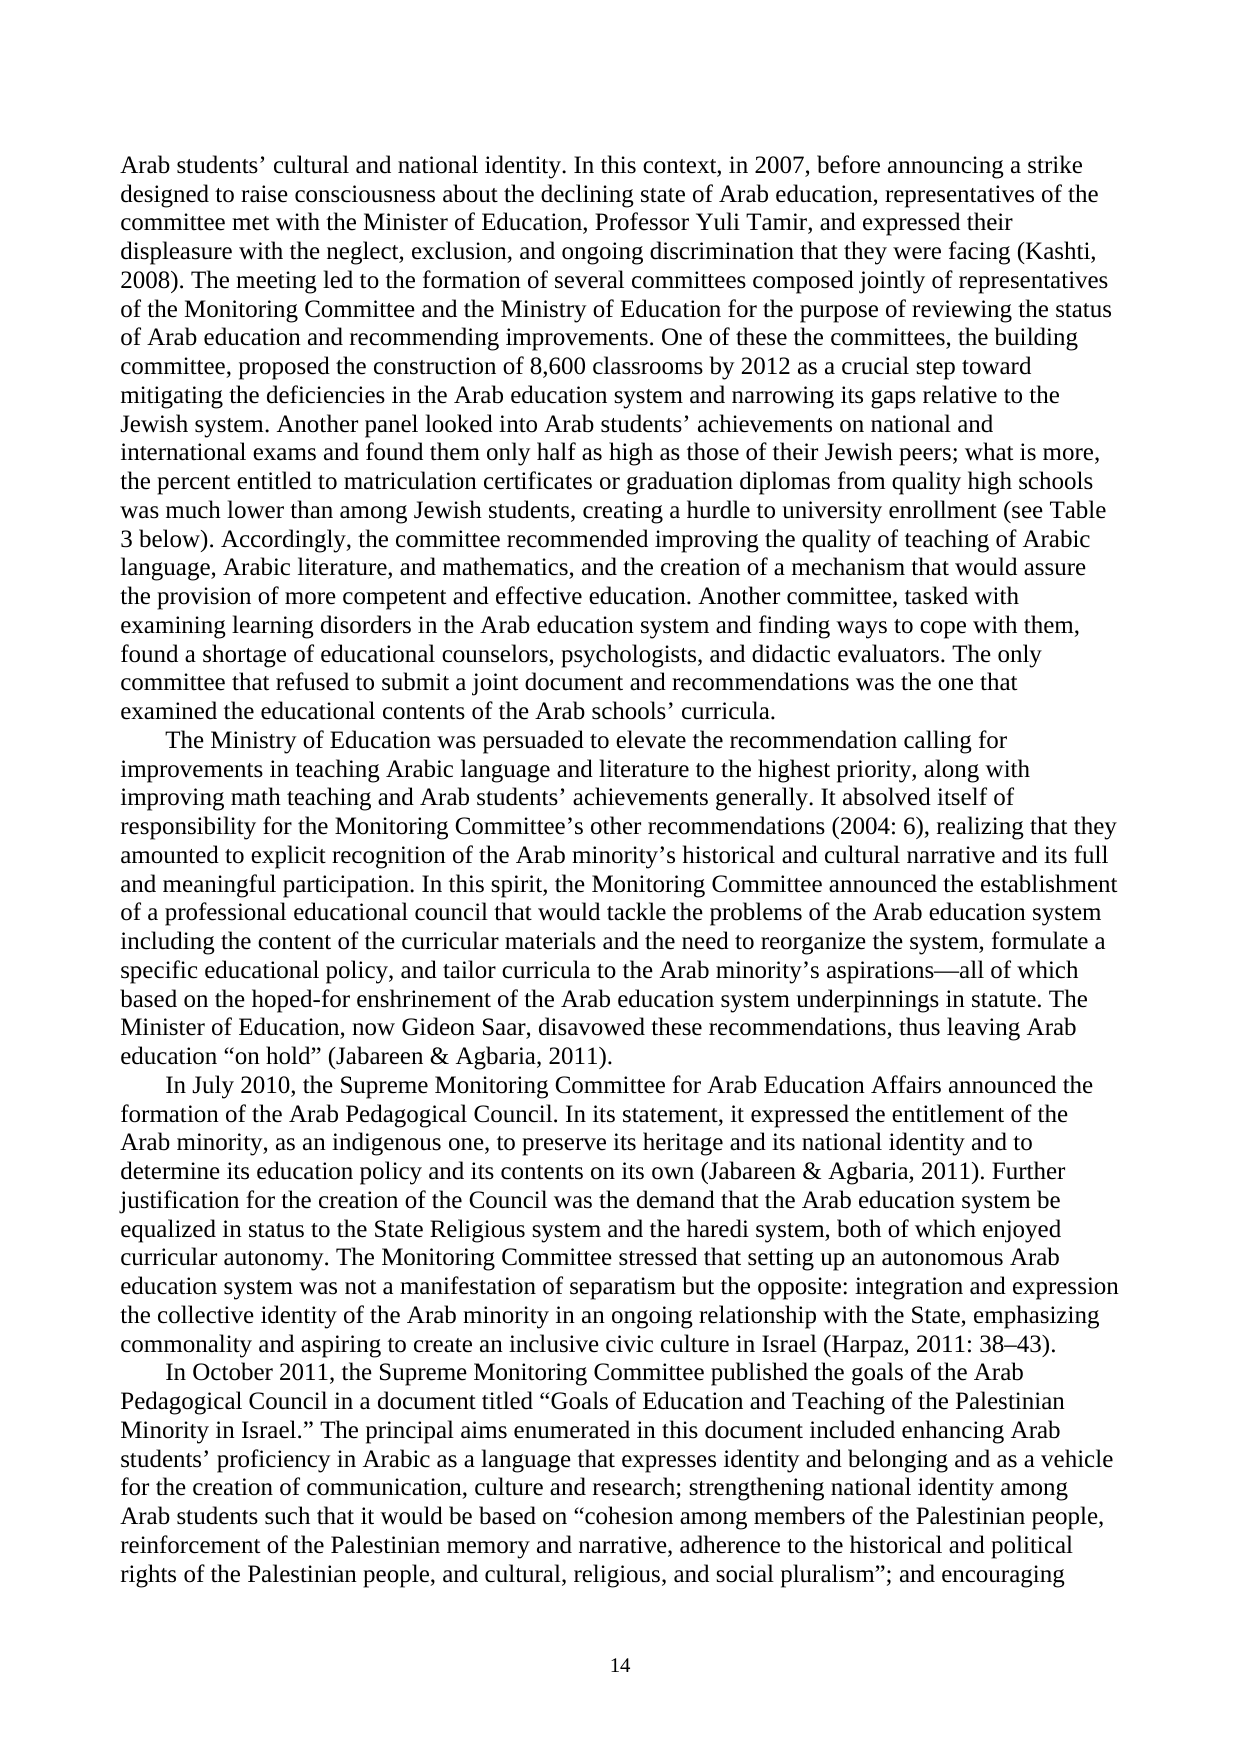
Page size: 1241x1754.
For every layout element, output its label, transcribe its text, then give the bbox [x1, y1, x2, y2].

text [120, 150, 1120, 725]
text The Ministry of Education was persuaded to elevate the recommendation calling for improvements in teaching Arabic language and literature to the highest priority, along with improving math teaching and Arab students’ achievements generally. It absolved itself of responsibility for the Monitoring Committee’s other recommendations (2004: 6), realizing that they amounted to explicit recognition of the Arab minority’s historical and cultural narrative and its full and meaningful participation. In this spirit, the Monitoring Committee announced the establishment of a professional educational council that would tackle the problems of the Arab education system including the content of the curricular materials and the need to reorganize the system, formulate a specific educational policy, and tailor curricula to the Arab minority’s aspirations—all of which based on the hoped-for enshrinement of the Arab education system underpinnings in statute. The Minister of Education, now Gideon Saar, disavowed these recommendations, thus leaving Arab education “on hold” (Jabareen & Agbaria, 2011). [120, 725, 1120, 1070]
text In July 2010, the Supreme Monitoring Committee for Arab Education Affairs announced the formation of the Arab Pedagogical Council. In its statement, it expressed the entitlement of the Arab minority, as an indigenous one, to preserve its heritage and its national identity and to determine its education policy and its contents on its own (Jabareen & Agbaria, 2011). Further justification for the creation of the Council was the demand that the Arab education system be equalized in status to the State Religious system and the haredi system, both of which enjoyed curricular autonomy. The Monitoring Committee stressed that setting up an autonomous Arab education system was not a manifestation of separatism but the opposite: integration and expression the collective identity of the Arab minority in an ongoing relationship with the State, emphasizing commonality and aspiring to create an inclusive civic culture in Israel (Harpaz, 2011: 38–43). [120, 1070, 1120, 1357]
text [120, 1357, 1120, 1587]
